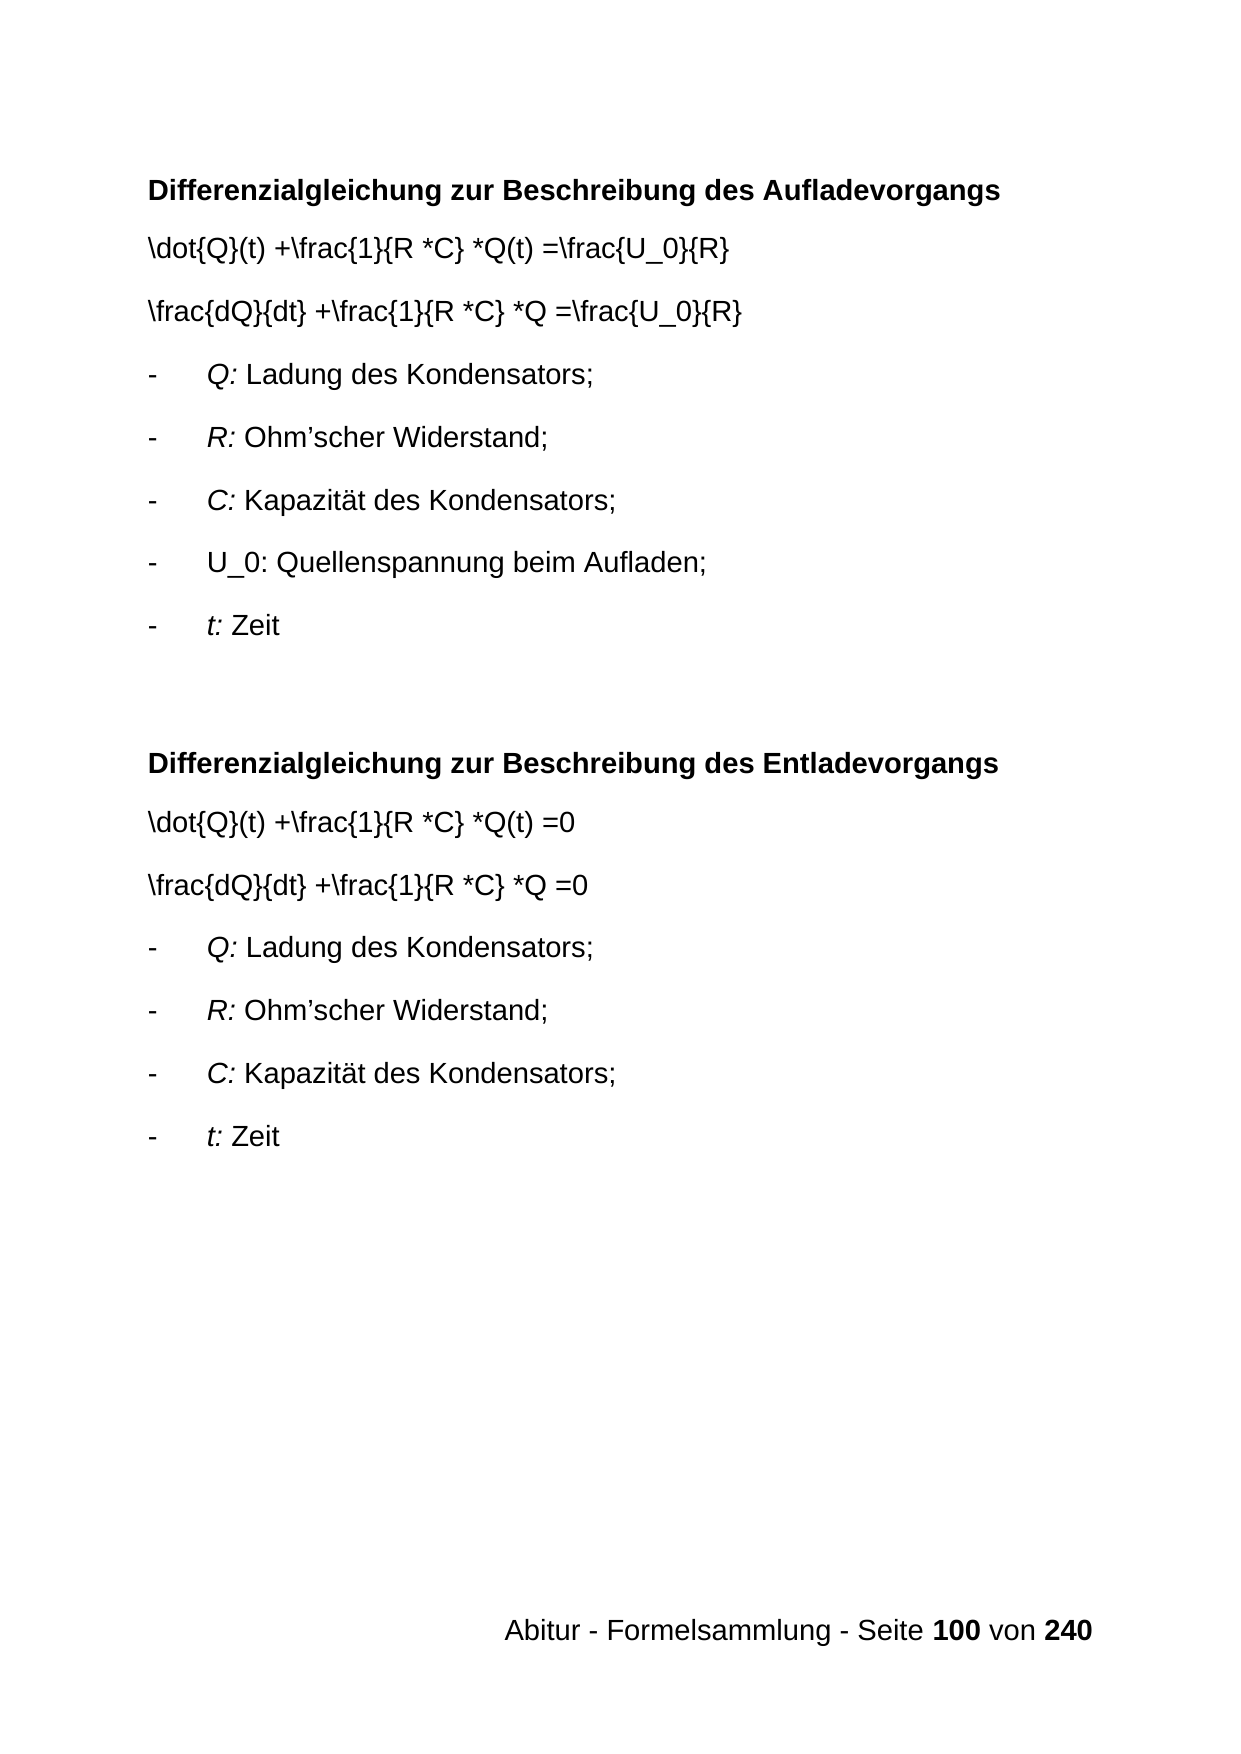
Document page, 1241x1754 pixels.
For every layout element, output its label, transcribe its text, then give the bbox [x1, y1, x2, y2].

list - U_0: Quellenspannung beim Aufladen; [148, 545, 1093, 579]
text \frac{dQ}{dt} +\frac{1}{R *C} *Q =0 [148, 868, 1093, 901]
list - t: Zeit [148, 1119, 1093, 1152]
list - C: Kapazität des Kondensators; [148, 482, 1093, 516]
text \dot{Q}(t) +\frac{1}{R *C} *Q(t) =0 [148, 805, 1093, 838]
list - R: Ohm’scher Widerstand; [148, 420, 1093, 453]
text \dot{Q}(t) +\frac{1}{R *C} *Q(t) =\frac{U_0}{R} [148, 231, 1093, 265]
subtitle Differenzialgleichung zur Beschreibung des Aufladevorgangs [148, 173, 1093, 206]
subtitle Differenzialgleichung zur Beschreibung des Entladevorgangs [148, 746, 1093, 780]
list - Q: Ladung des Kondensators; [148, 931, 1093, 964]
list - R: Ohm’scher Widerstand; [148, 993, 1093, 1027]
list - t: Zeit [148, 608, 1093, 642]
list - C: Kapazität des Kondensators; [148, 1056, 1093, 1090]
list - Q: Ladung des Kondensators; [148, 357, 1093, 390]
text \frac{dQ}{dt} +\frac{1}{R *C} *Q =\frac{U_0}{R} [148, 294, 1093, 328]
